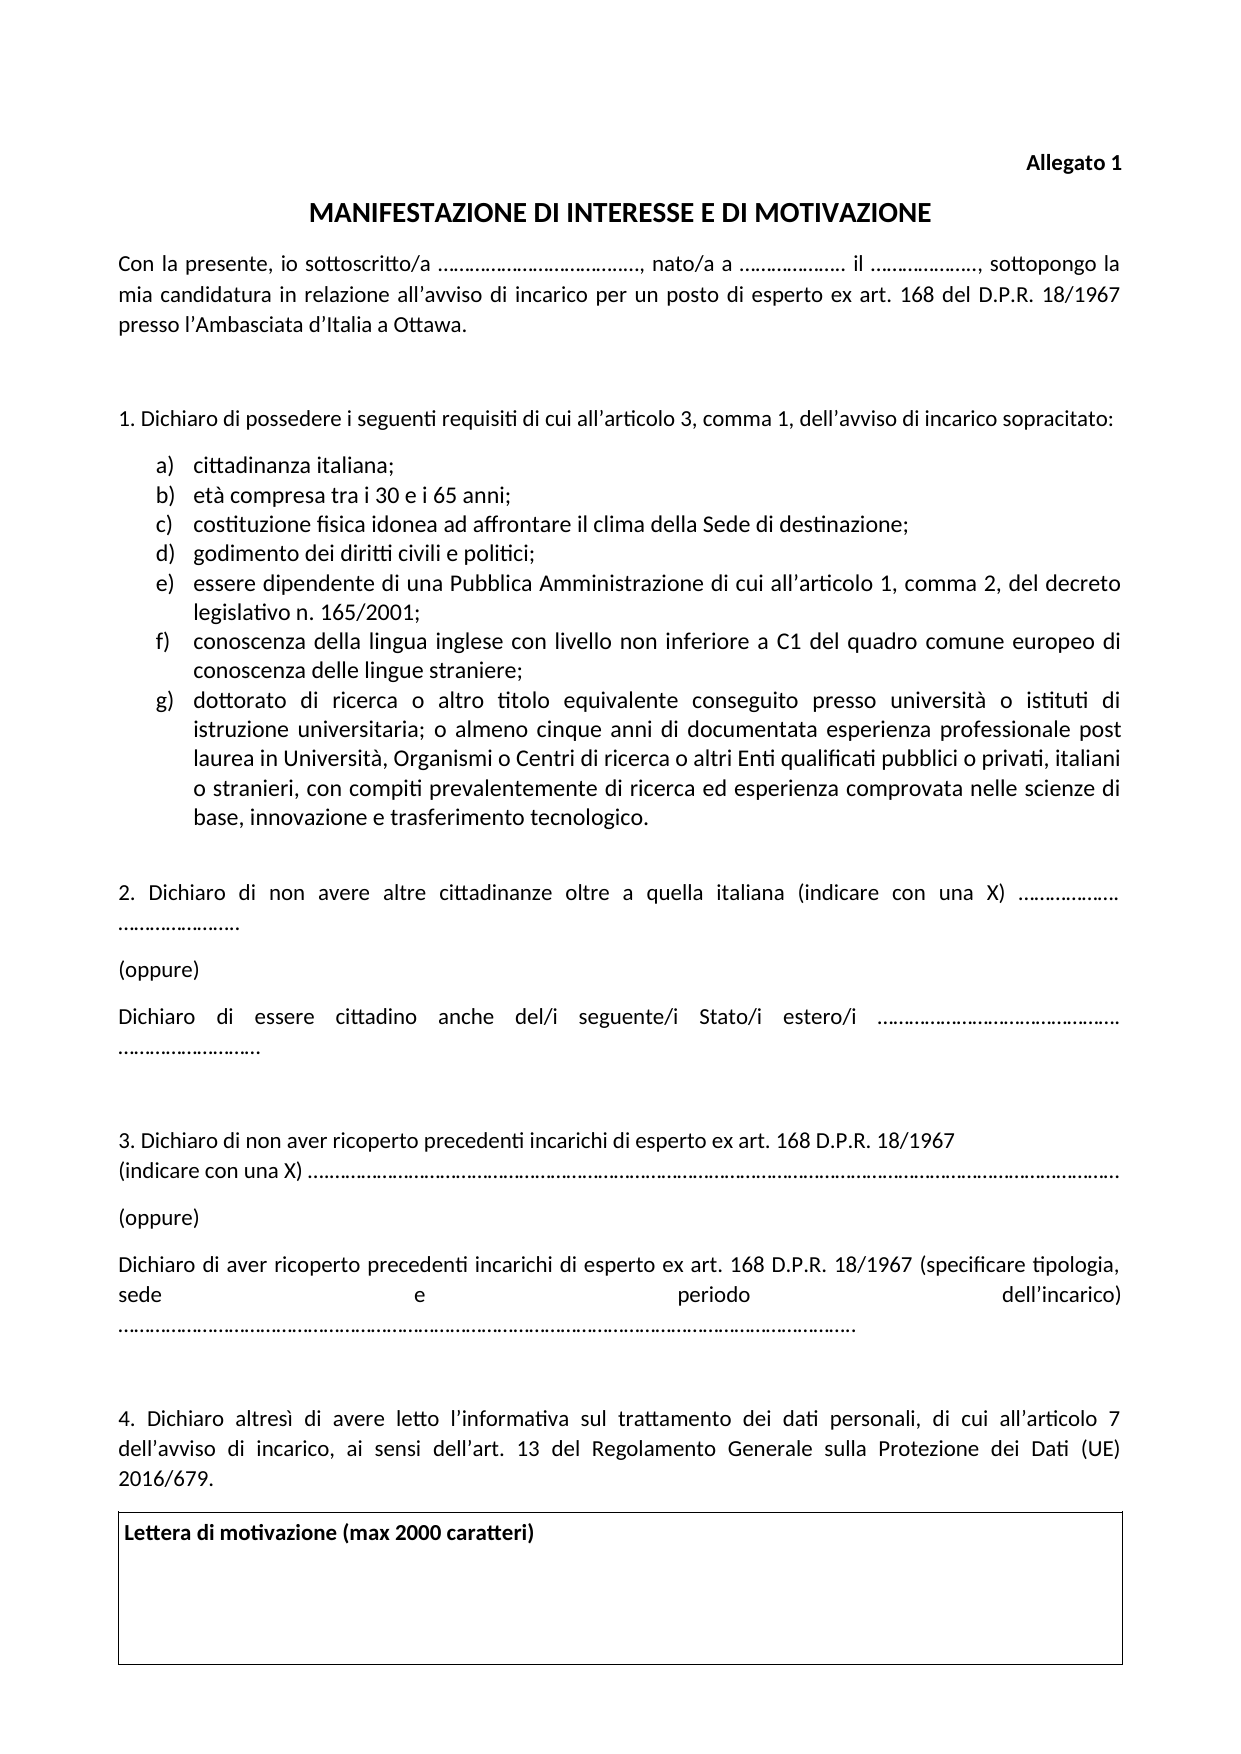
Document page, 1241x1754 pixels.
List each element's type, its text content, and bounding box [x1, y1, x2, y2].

text Dichiaro di essere cittadino anche del/i seguente/i Stato/i estero/i ……………………………………….……………………… [118, 1002, 1122, 1060]
text 2. Dichiaro di non avere altre cittadinanze oltre a quella italiana (indicare con una X) ……………….………………….. [118, 878, 1122, 936]
list età compresa tra i 30 e i 65 anni; [156, 480, 1122, 509]
text (oppure) [118, 955, 1122, 983]
list cittadinanza italiana; [156, 451, 1122, 480]
text 4. Dichiaro altresì di avere letto l’informativa sul trattamento dei dati personali, di cui all’articolo 7 dell’avviso di incarico, ai sensi dell’art. 13 del Regolamento Generale sulla Protezione dei Dati (UE) 2016/679. [118, 1404, 1122, 1492]
text Allegato 1 [118, 148, 1122, 176]
text 1. Dichiaro di possedere i seguenti requisiti di cui all’articolo 3, comma 1, dell’avviso di incarico sopracitato: [118, 404, 1122, 432]
text Con la presente, io sottoscritto/a ……………………………..…, nato/a a ……………….. il ……………….., sottopongo la mia candidatura in relazione all’avviso di incarico per un posto di esperto ex art. 168 del D.P.R. 18/1967 presso l’Ambasciata d’Italia a Ottawa. [118, 249, 1122, 338]
table_header Lettera di motivazione (max 2000 caratteri) [119, 1513, 1122, 1664]
list costituzione fisica idonea ad affrontare il clima della Sede di destinazione; [156, 509, 1122, 538]
list essere dipendente di una Pubblica Amministrazione di cui all’articolo 1, comma 2, del decreto legislativo n. 165/2001; [156, 568, 1122, 626]
list dottorato di ricerca o altro titolo equivalente conseguito presso università o istituti di istruzione universitaria; o almeno cinque anni di documentata esperienza professionale post laurea in Università, Organismi o Centri di ricerca o altri Enti qualificati pubblici o privati, italiani o stranieri, con compiti prevalentemente di ricerca ed esperienza comprovata nelle scienze di base, innovazione e trasferimento tecnologico. [156, 685, 1122, 831]
list conoscenza della lingua inglese con livello non inferiore a C1 del quadro comune europeo di conoscenza delle lingue straniere; [156, 626, 1122, 685]
text Dichiaro di aver ricoperto precedenti incarichi di esperto ex art. 168 D.P.R. 18/1967 (specificare tipologia, sede e periodo dell’incarico) ………………………………………………………………………………………………………………………….. [118, 1250, 1122, 1338]
text MANIFESTAZIONE DI INTERESSE E DI MOTIVAZIONE [118, 194, 1122, 230]
list godimento dei diritti civili e politici; [156, 538, 1122, 568]
text (indicare con una X) ….…………………………………………………………………………………………………………………………………… [118, 1156, 1122, 1184]
text 3. Dichiaro di non aver ricoperto precedenti incarichi di esperto ex art. 168 D.P.R. 18/1967 [118, 1126, 1122, 1154]
text (oppure) [118, 1203, 1122, 1231]
